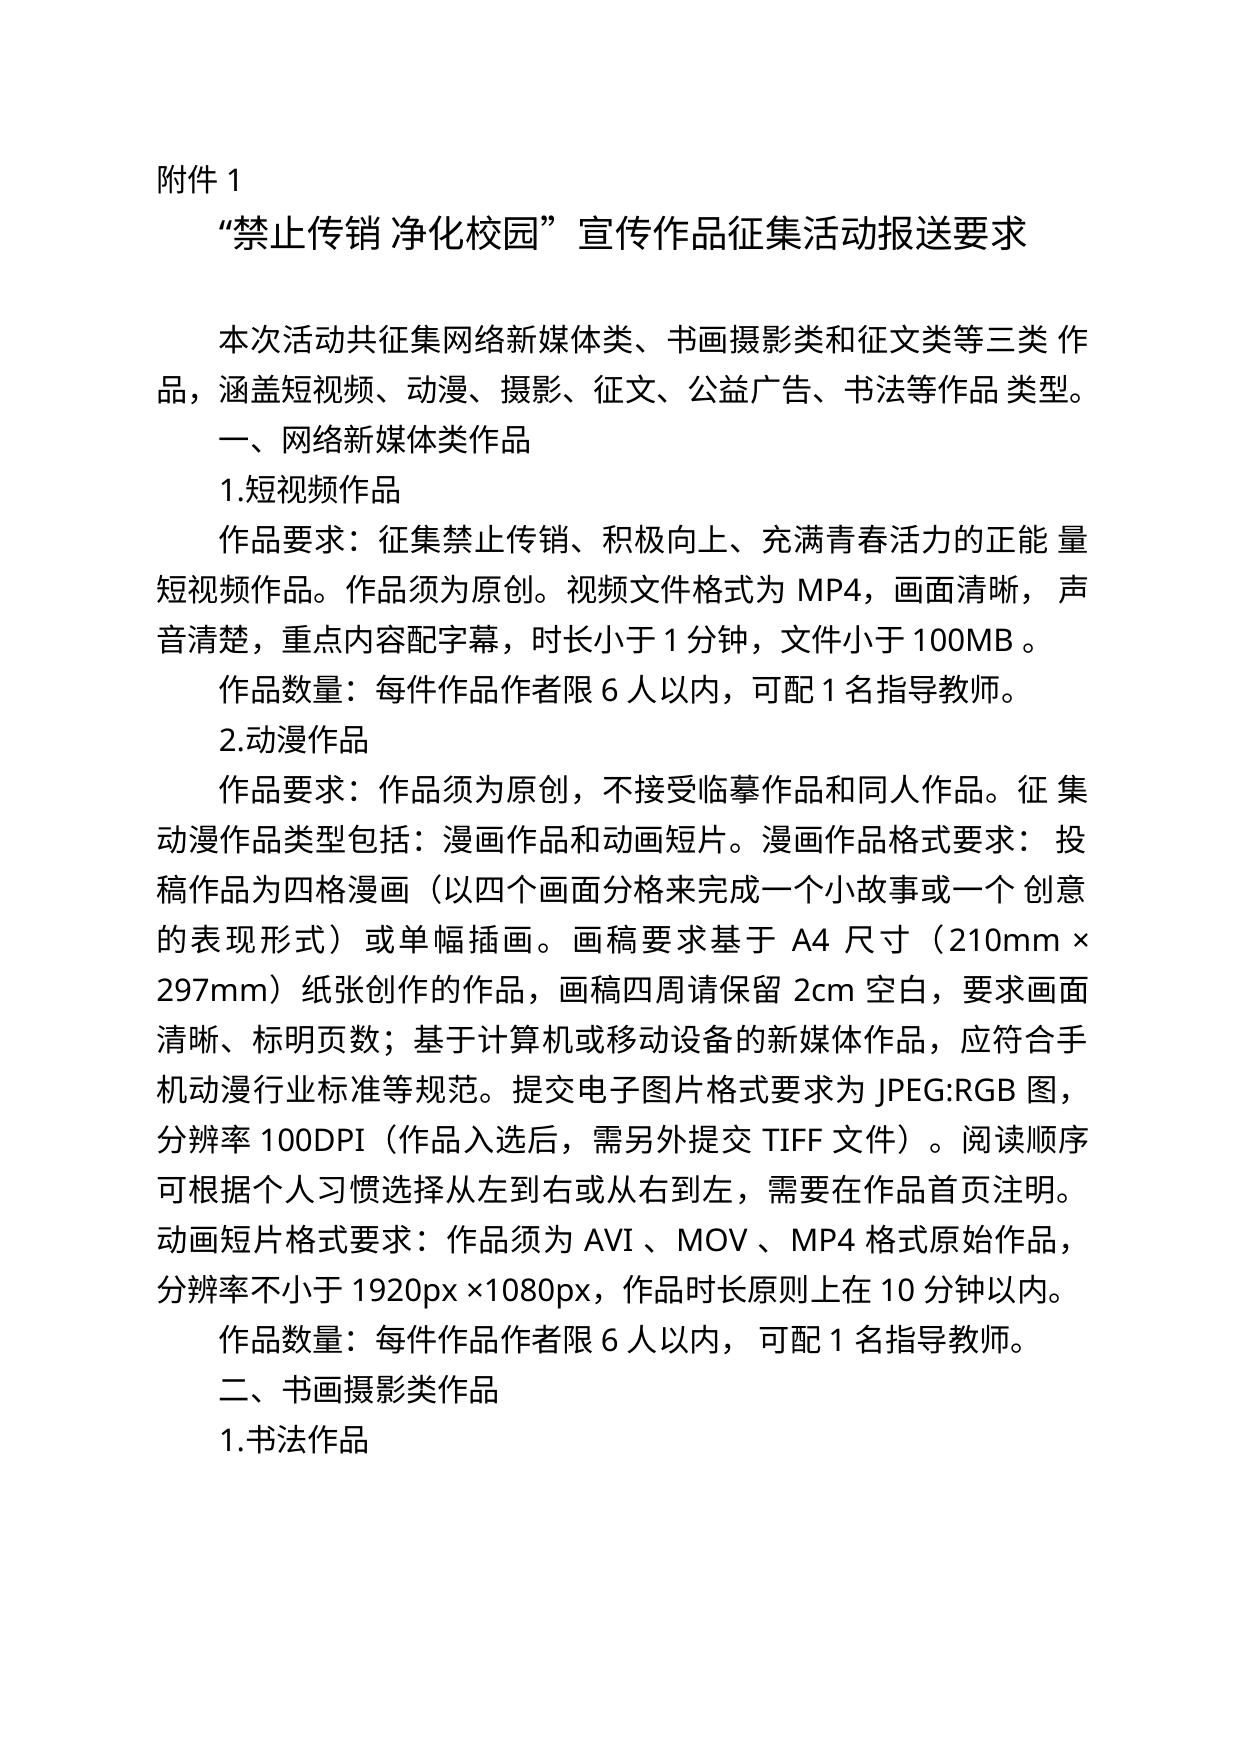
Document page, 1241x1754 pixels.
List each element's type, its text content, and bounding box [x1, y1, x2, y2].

text 一、网络新媒体类作品 [156, 411, 1090, 461]
text 附件 1 [156, 161, 1090, 199]
text 2.动漫作品 [156, 711, 1090, 761]
text 作品要求：作品须为原创，不接受临摹作品和同人作品。征 集动漫作品类型包括：漫画作品和动画短片。漫画作品格式要求： 投稿作品为四格漫画（以四个画面分格来完成一个小故事或一个 创意的表现形式）或单幅插画。画稿要求基于 A4 尺寸（210mm × 297mm）纸张创作的作品，画稿四周请保留 2cm 空白，要求画面清晰、标明页数；基于计算机或移动设备的新媒体作品，应符合手机动漫行业标准等规范。提交电子图片格式要求为 JPEG:RGB 图，分辨率100DPI（作品入选后，需另外提交 TIFF 文件）。阅读顺序可根据个人习惯选择从左到右或从右到左，需要在作品首页注明。动画短片格式要求：作品须为 AVI 、MOV 、MP4 格式原始作品，分辨率不小于 1920px ×1080px，作品时长原则上在 10 分钟以内。 [156, 761, 1090, 1311]
text “禁止传销 净化校园”宣传作品征集活动报送要求 [156, 211, 1090, 257]
text 作品数量：每件作品作者限 6 人以内，可配1名指导教师。 [156, 661, 1090, 711]
text 作品要求：征集禁止传销、积极向上、充满青春活力的正能 量短视频作品。作品须为原创。视频文件格式为 MP4，画面清晰， 声音清楚，重点内容配字幕，时长小于1分钟，文件小于100MB 。 [156, 511, 1090, 661]
text 本次活动共征集网络新媒体类、书画摄影类和征文类等三类 作品，涵盖短视频、动漫、摄影、征文、公益广告、书法等作品 类型。 [156, 311, 1090, 411]
text 1.短视频作品 [156, 461, 1090, 511]
text 作品数量：每件作品作者限 6 人以内， 可配 1 名指导教师。 [156, 1311, 1090, 1361]
text 二、书画摄影类作品 [156, 1361, 1090, 1411]
text 1.书法作品 [156, 1411, 1090, 1461]
